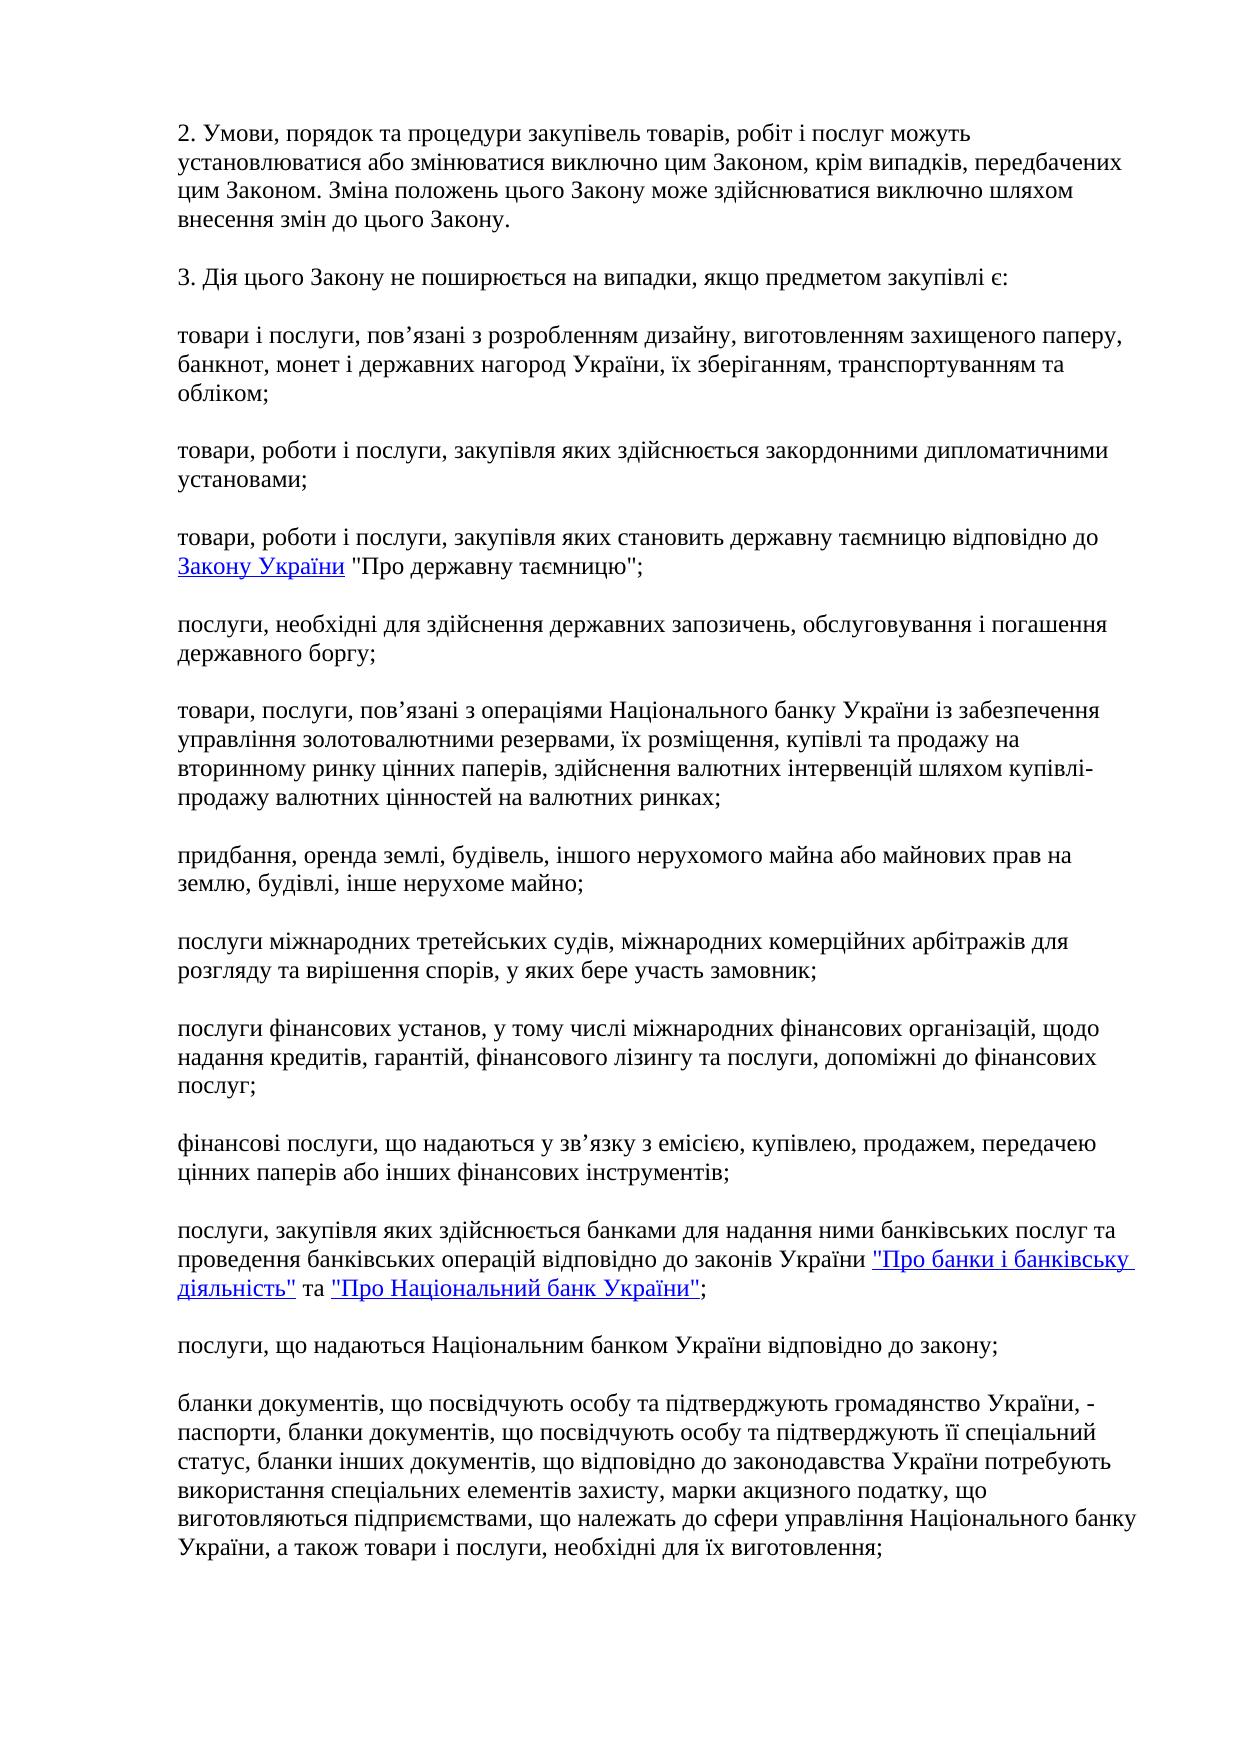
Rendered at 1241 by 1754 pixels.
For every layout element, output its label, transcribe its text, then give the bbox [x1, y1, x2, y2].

text товари, послуги, пов’язані з операціями Національного банку України із забезпечення управління золотовалютними резервами, їх розміщення, купівлі та продажу на вторинному ринку цінних паперів, здійснення валютних інтервенцій шляхом купівлі-продажу валютних цінностей на валютних ринках; [177, 696, 1152, 811]
text 3. Дія цього Закону не поширюється на випадки, якщо предметом закупівлі є: [177, 262, 1152, 291]
text послуги фінансових установ, у тому числі міжнародних фінансових організацій, щодо надання кредитів, гарантій, фінансового лізингу та послуги, допоміжні до фінансових послуг; [177, 1013, 1152, 1099]
text 2. Умови, порядок та процедури закупівель товарів, робіт і послуг можуть установлюватися або змінюватися виключно цим Законом, крім випадків, передбачених цим Законом. Зміна положень цього Закону може здійснюватися виключно шляхом внесення змін до цього Закону. [177, 118, 1152, 233]
text товари і послуги, пов’язані з розробленням дизайну, виготовленням захищеного паперу, банкнот, монет і державних нагород України, їх зберіганням, транспортуванням та обліком; [177, 320, 1152, 406]
text товари, роботи і послуги, закупівля яких становить державну таємницю відповідно до Закону України "Про державну таємницю"; [177, 522, 1152, 580]
text товари, роботи і послуги, закупівля яких здійснюється закордонними дипломатичними установами; [177, 436, 1152, 493]
text послуги міжнародних третейських судів, міжнародних комерційних арбітражів для розгляду та вирішення спорів, у яких бере участь замовник; [177, 926, 1152, 984]
text послуги, закупівля яких здійснюється банками для надання ними банківських послуг та проведення банківських операцій відповідно до законів України "Про банки і банківську діяльність" та "Про Національний банк України"; [177, 1215, 1152, 1301]
text послуги, що надаються Національним банком України відповідно до закону; [177, 1331, 1152, 1359]
text бланки документів, що посвідчують особу та підтверджують громадянство України, - паспорти, бланки документів, що посвідчують особу та підтверджують її спеціальний статус, бланки інших документів, що відповідно до законодавства України потребують використання спеціальних елементів захисту, марки акцизного податку, що виготовляються підприємствами, що належать до сфери управління Національного банку України, а також товари і послуги, необхідні для їх виготовлення; [177, 1388, 1152, 1561]
text послуги, необхідні для здійснення державних запозичень, обслуговування і погашення державного боргу; [177, 609, 1152, 666]
text придбання, оренда землі, будівель, іншого нерухомого майна або майнових прав на землю, будівлі, інше нерухоме майно; [177, 840, 1152, 897]
text фінансові послуги, що надаються у зв’язку з емісією, купівлею, продажем, передачею цінних паперів або інших фінансових інструментів; [177, 1128, 1152, 1186]
